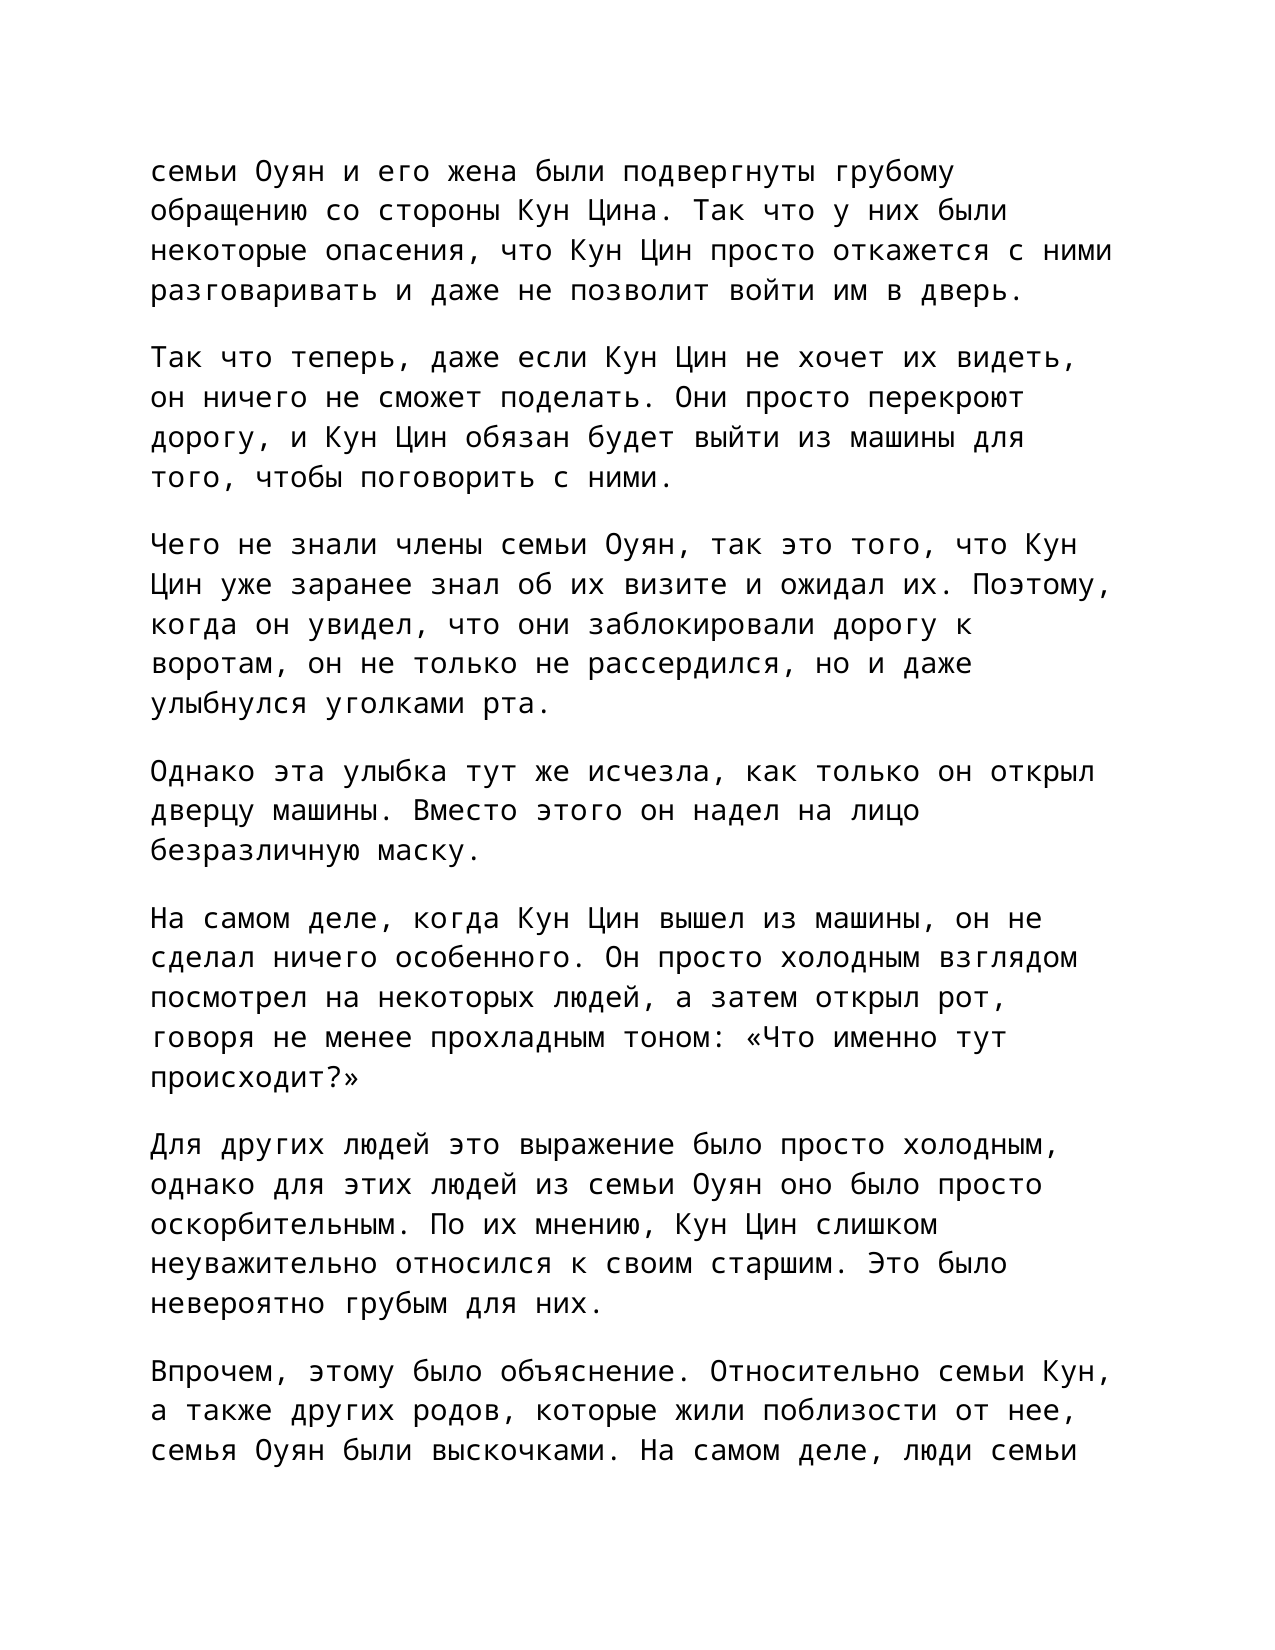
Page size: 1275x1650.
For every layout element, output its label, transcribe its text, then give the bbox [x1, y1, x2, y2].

text На самом деле, когда Кун Цин вышел из машины, он не сделал ничего особенного. Он просто холодным взглядом посмотрел на некоторых людей, а затем открыл рот, говоря не менее прохладным тоном: «Что именно тут происходит?» [150, 897, 1125, 1096]
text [150, 150, 1125, 309]
text Однако эта улыбка тут же исчезла, как только он открыл дверцу машины. Вместо этого он надел на лицо безразличную маску. [150, 750, 1125, 869]
text Так что теперь, даже если Кун Цин не хочет их видеть, он ничего не сможет поделать. Они просто перекроют дорогу, и Кун Цин обязан будет выйти из машины для того, чтобы поговорить с ними. [150, 337, 1125, 496]
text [150, 1350, 1125, 1469]
text Для других людей это выражение было просто холодным, однако для этих людей из семьи Оуян оно было просто оскорбительным. По их мнению, Кун Цин слишком неуважительно относился к своим старшим. Это было невероятно грубым для них. [150, 1123, 1125, 1322]
text Чего не знали члены семьи Оуян, так это того, что Кун Цин уже заранее знал об их визите и ожидал их. Поэтому, когда он увидел, что они заблокировали дорогу к воротам, он не только не рассердился, но и даже улыбнулся уголками рта. [150, 523, 1125, 722]
